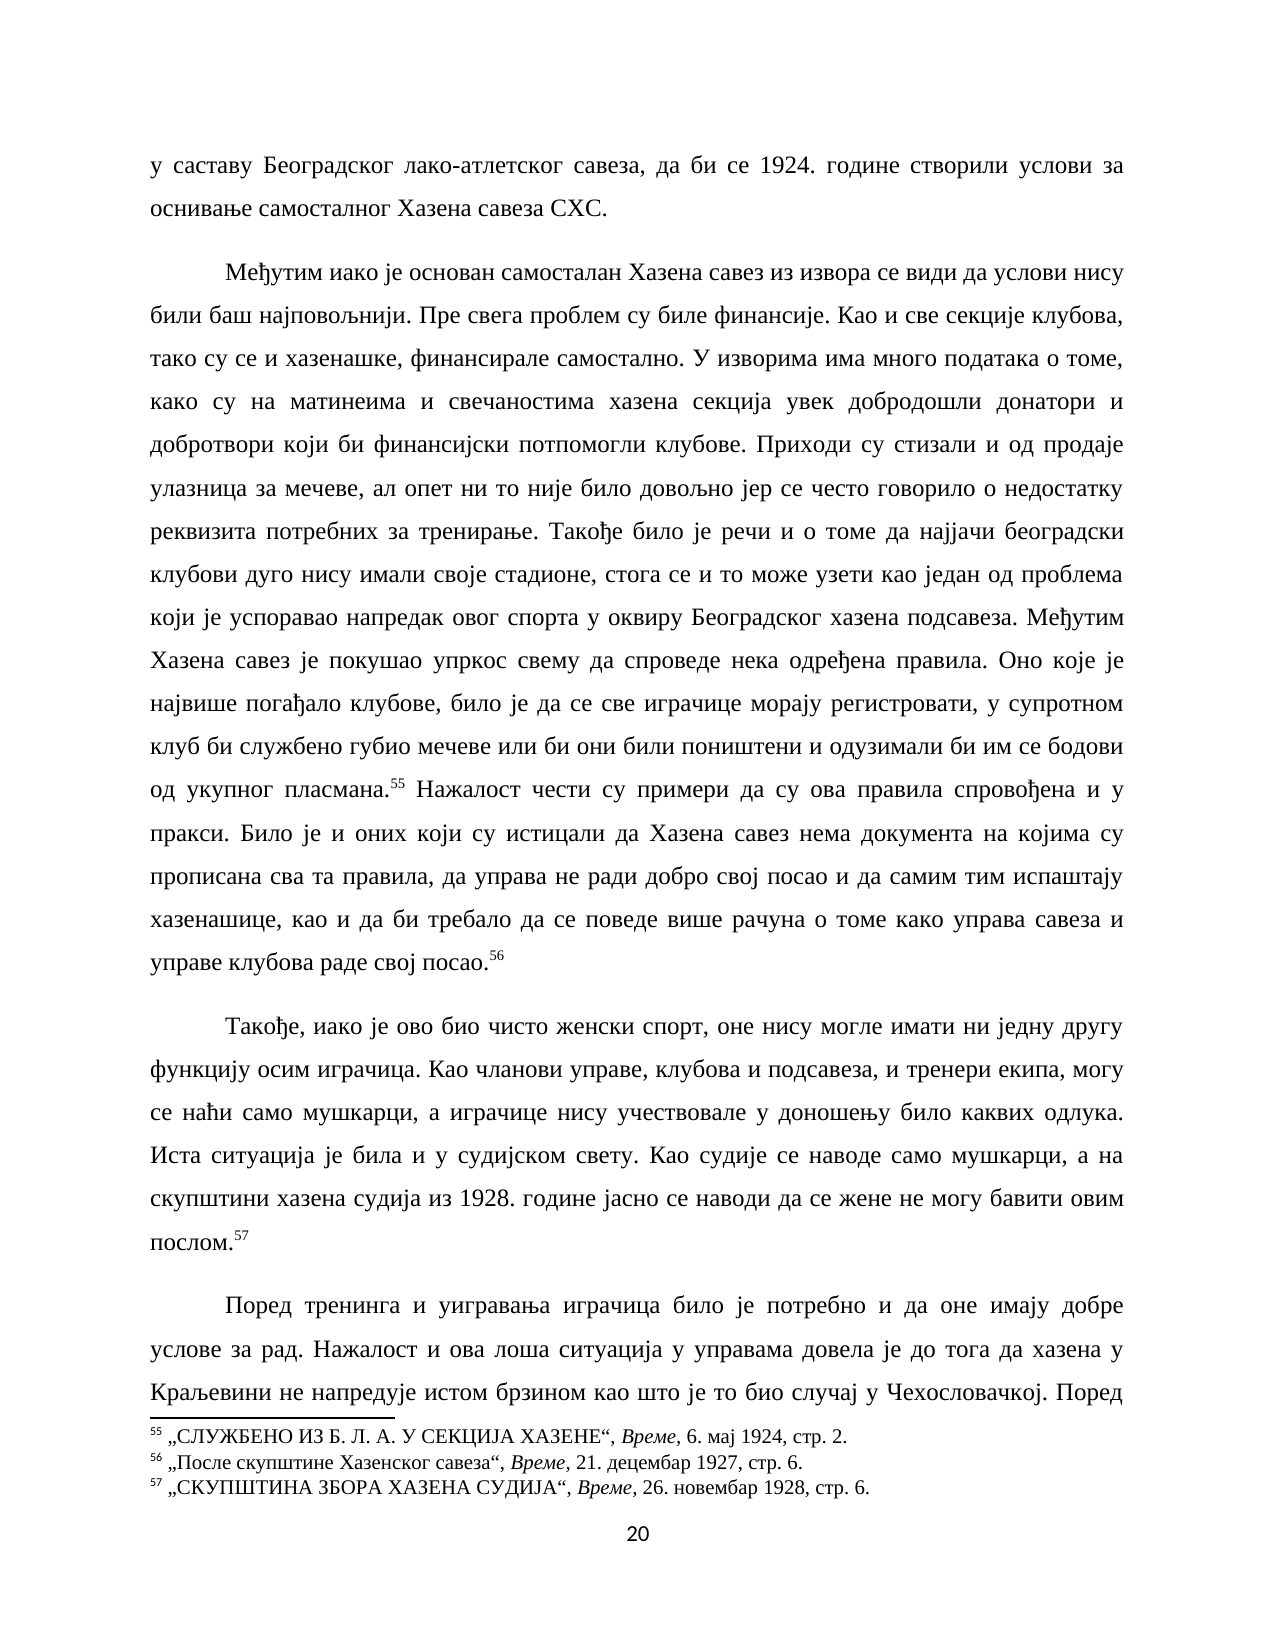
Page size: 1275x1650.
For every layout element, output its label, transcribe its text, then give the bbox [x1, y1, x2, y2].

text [150, 150, 1125, 222]
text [150, 1291, 1125, 1406]
text Међутим иако је основан самосталан Хазена савез из извора се види да услови нису били баш најповољнији. Пре свега проблем су биле финансије. Као и све секције клубова, тако су се и хазенашке, финансирале самостално. У изворима има много података о томе, како су на матинеима и свечаностима хазена секција увек добродошли донатори и добротвори који би финансијски потпомогли клубове. Приходи су стизали и од продаје улазница за мечеве, ал опет ни то није било довољно јер се често говорило о недостатку реквизита потребних за тренирање. Такође било је речи и о томе да најјачи београдски клубови дуго нису имали своје стадионе, стога се и то може узети као један од проблема који је успоравао напредак овог спорта у оквиру Београдског хазена подсавеза. Међутим Хазена савез је покушао упркос свему да спроведе нека одређена правила. Оно које је највише погађало клубове, било је да се све играчице морају регистровати, у супротном клуб би службено губио мечеве или би они били поништени и одузимали би им се бодови од укупног пласмана. Нажалост чести су примери да су ова правила спровођена и у пракси. Било је и оних који су истицали да Хазена савез нема документа на којима су прописана сва та правила, да управа не ради добро свој посао и да самим тим испаштају хазенашице, као и да би требало да се поведе више рачуна о томе како управа савеза и управе клубова раде свој посао. [150, 257, 1125, 976]
text Такође, иако је ово био чисто женски спорт, оне нису могле имати ни једну другу функцију осим играчица. Као чланови управе, клубова и подсавеза, и тренери екипа, могу се наћи само мушкарци, а играчице нису учествовале у доношењу било каквих одлука. Иста ситуација је била и у судијском свету. Као судије се наводе само мушкарци, а на скупштини хазена судија из 1928. године јасно се наводи да се жене не могу бавити овим послом. [150, 1011, 1125, 1255]
